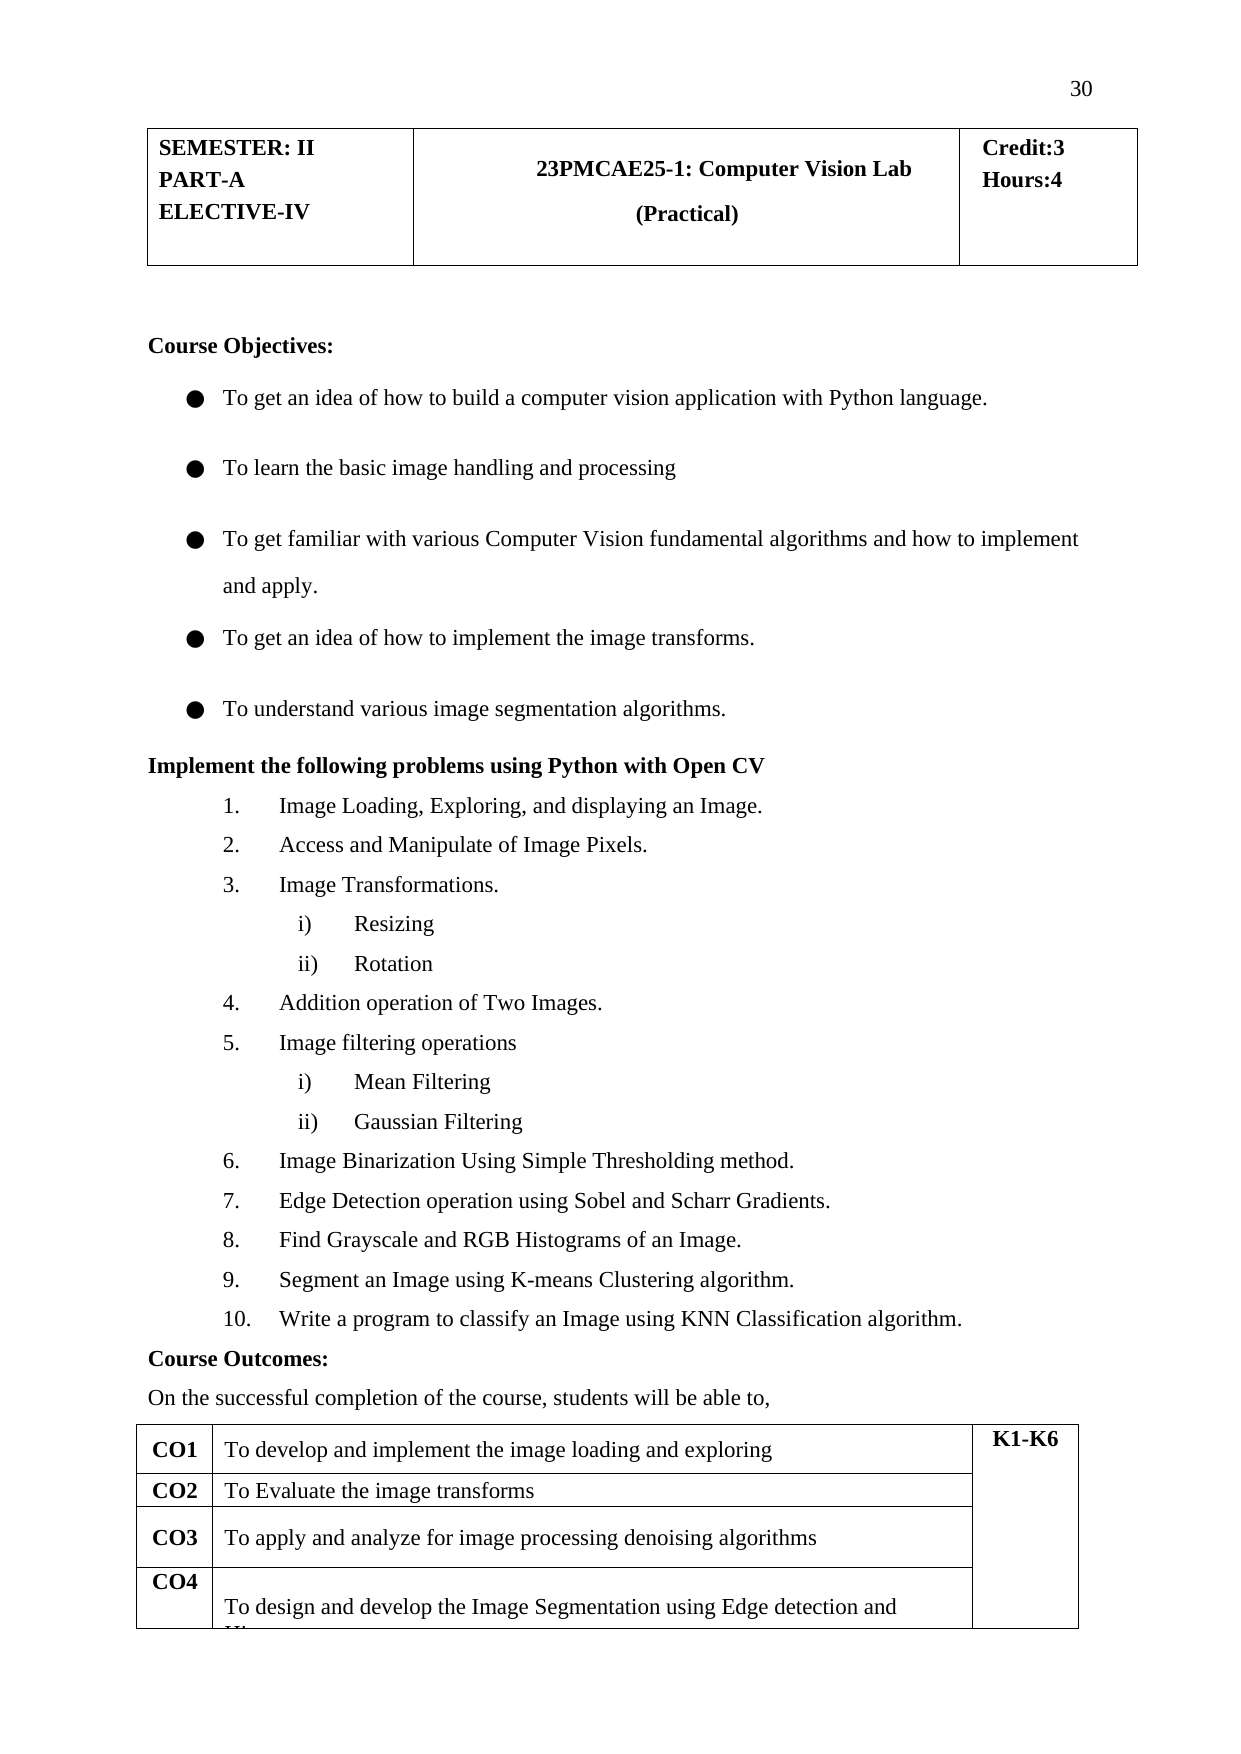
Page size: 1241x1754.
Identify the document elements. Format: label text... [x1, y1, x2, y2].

list To get an idea of how to implement the image transforms. [185, 612, 1092, 658]
list To get familiar with various Computer Vision fundamental algorithms and how to implement and apply. [185, 512, 1092, 598]
table_cell To apply and analyze for image processing denoising algorithms [213, 1507, 972, 1567]
text Course Objectives: [148, 332, 1092, 358]
table_header Credit:3 Hours:4 [960, 129, 1137, 265]
table_cell CO4 [137, 1568, 212, 1628]
table_cell CO3 [137, 1507, 212, 1567]
list To get an idea of how to build a computer vision application with Python language. [185, 371, 1092, 418]
list Rotation [298, 950, 1092, 976]
text Course Outcomes: [148, 1344, 1092, 1371]
list Access and Manipulate of Image Pixels. [223, 831, 1092, 858]
list Write a program to classify an Image using KNN Classification algorithm. [223, 1305, 1092, 1331]
list Image Binarization Using Simple Thresholding method. [223, 1147, 1092, 1173]
list To learn the basic image handling and processing [185, 442, 1092, 488]
list Gaussian Filtering [298, 1108, 1092, 1134]
table_cell To design and develop the Image Segmentation using Edge detection and Histograms [213, 1568, 972, 1628]
text On the successful completion of the course, students will be able to, [148, 1384, 1092, 1410]
list To understand various image segmentation algorithms. [185, 682, 1092, 729]
table_header CO1 [137, 1425, 212, 1473]
list Mean Filtering [298, 1068, 1092, 1094]
list Image Transformations. [223, 871, 1092, 897]
list Edge Detection operation using Sobel and Scharr Gradients. [223, 1187, 1092, 1213]
text Implement the following problems using Python with Open CV [148, 752, 1092, 779]
list Segment an Image using K-means Clustering algorithm. [223, 1266, 1092, 1292]
table_header K1-K6 [973, 1425, 1078, 1628]
list Image Loading, Exploring, and displaying an Image. [223, 792, 1092, 818]
list Resizing [298, 910, 1092, 937]
table_cell To Evaluate the image transforms [213, 1474, 972, 1506]
list Addition operation of Two Images. [223, 989, 1092, 1016]
table_cell CO2 [137, 1474, 212, 1506]
list Find Grayscale and RGB Histograms of an Image. [223, 1226, 1092, 1252]
list Image filtering operations [223, 1029, 1092, 1055]
table_header To develop and implement the image loading and exploring [213, 1425, 972, 1473]
table_header SEMESTER: II PART-A ELECTIVE-IV [148, 129, 413, 265]
table_header 23PMCAE25-1: Computer Vision Lab (Practical) [414, 129, 959, 265]
